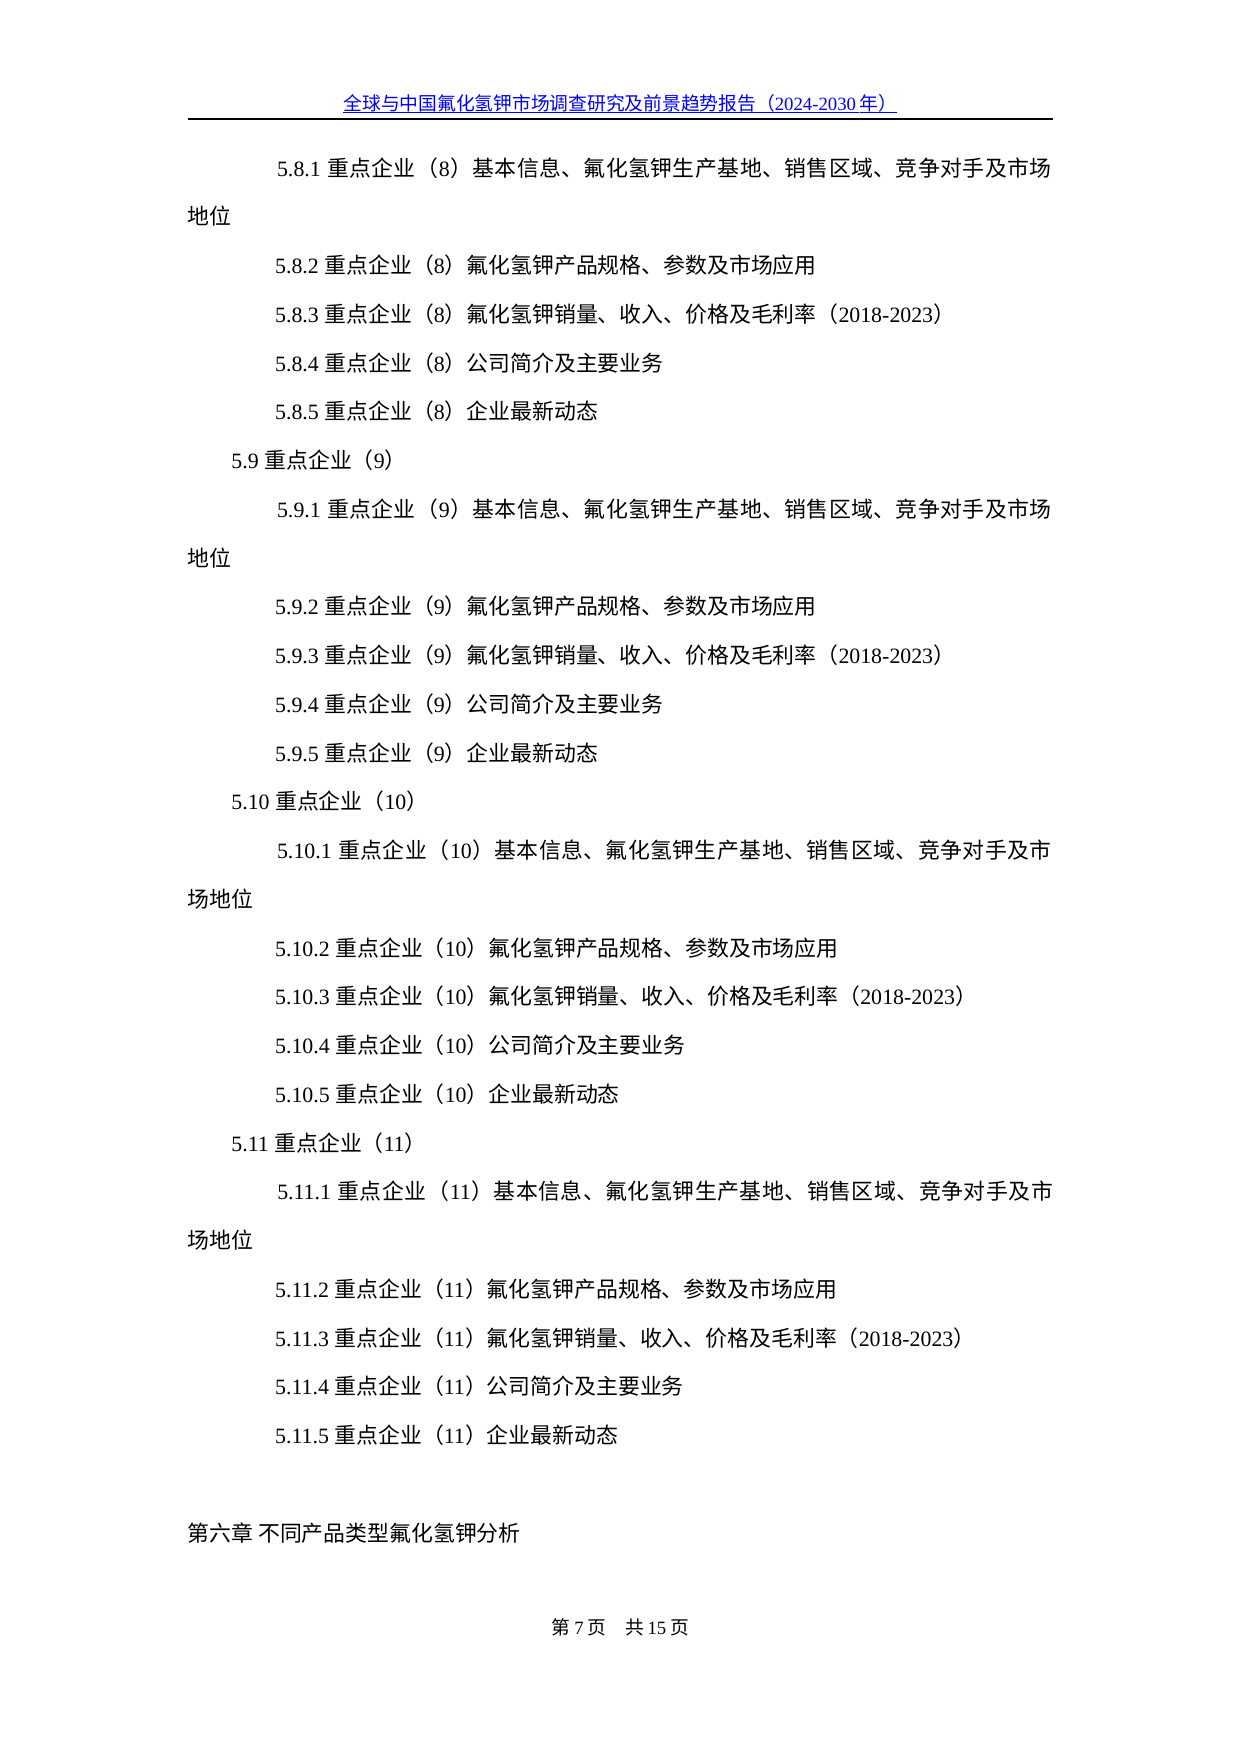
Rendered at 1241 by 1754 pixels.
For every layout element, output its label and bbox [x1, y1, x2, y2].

text [187, 150, 1053, 1548]
